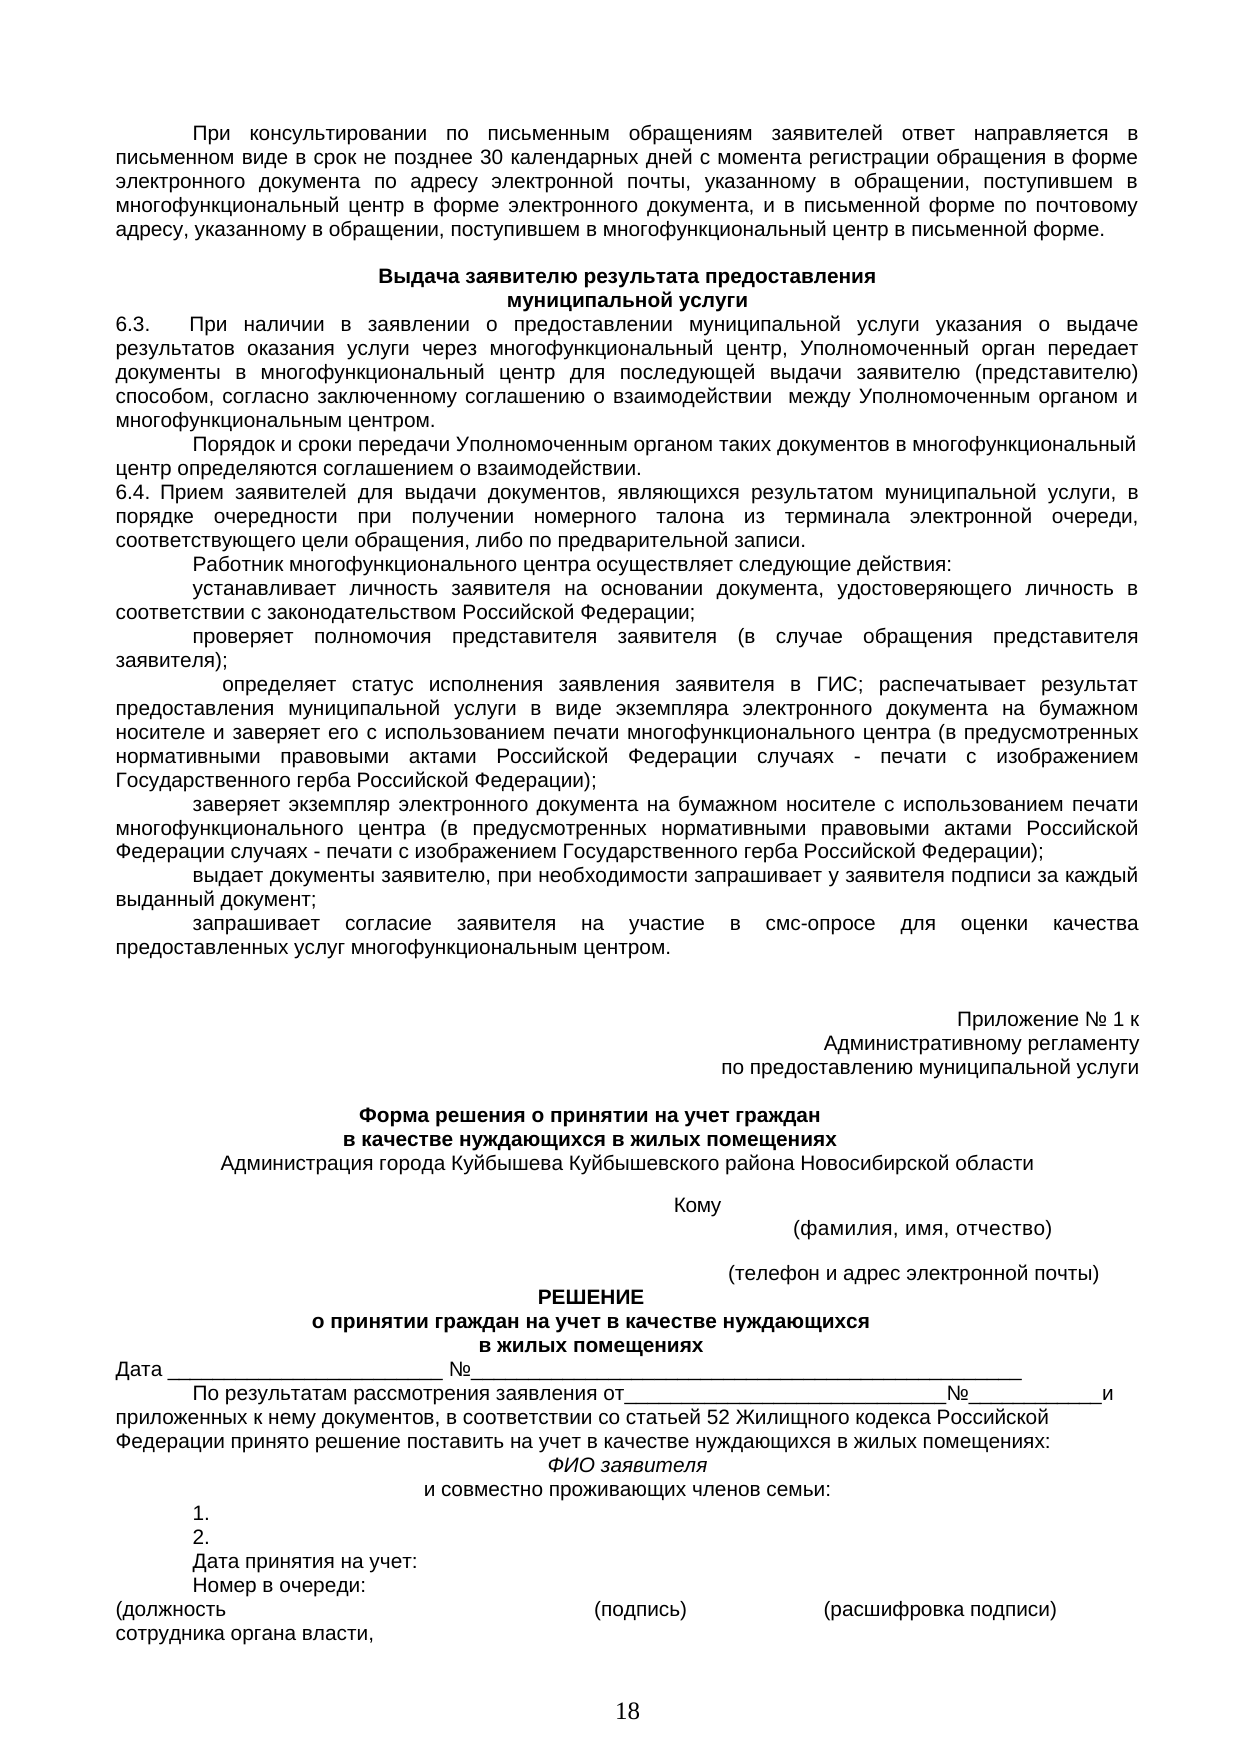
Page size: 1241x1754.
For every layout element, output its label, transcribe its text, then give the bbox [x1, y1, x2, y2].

text Администрация города Куйбышева Куйбышевского района Новосибирской области [115, 1151, 1139, 1175]
text о принятии граждан на учет в качестве нуждающихся в жилых помещениях [115, 1309, 1066, 1357]
text по предоставлению муниципальной услуги [115, 1055, 1139, 1079]
text запрашивает согласие заявителя на участие в смс-опросе для оценки качества предоставленных услуг многофункциональным центром. [115, 911, 1139, 959]
text Порядок и сроки передачи Уполномоченным органом таких документов в многофункциональный центр определяются соглашением о взаимодействии. [115, 432, 1139, 480]
text устанавливает личность заявителя на основании документа, удостоверяющего личность в соответствии с законодательством Российской Федерации; [115, 576, 1139, 624]
text и совместно проживающих членов семьи: [115, 1477, 1139, 1501]
text РЕШЕНИЕ [115, 1285, 1066, 1309]
list Прием заявителей для выдачи документов, являющихся результатом муниципальной услуги, в порядке очередности при получении номерного талона из терминала электронной очереди, соответствующего цели обращения, либо по предварительной записи. [115, 480, 1139, 552]
text определяет статус исполнения заявления заявителя в ГИС; распечатывает результат предоставления муниципальной услуги в виде экземпляра электронного документа на бумажном носителе и заверяет его с использованием печати многофункционального центра (в предусмотренных нормативными правовыми актами Российской Федерации случаях - печати с изображением Государственного герба Российской Федерации); [115, 672, 1139, 791]
text При консультировании по письменным обращениям заявителей ответ направляется в письменном виде в срок не позднее 30 календарных дней с момента регистрации обращения в форме электронного документа по адресу электронной почты, указанному в обращении, поступившем в многофункциональный центр в форме электронного документа, и в письменной форме по почтовому адресу, указанному в обращении, поступившем в многофункциональный центр в письменной форме. [115, 121, 1139, 240]
text 1. [192, 1501, 1139, 1525]
text проверяет полномочия представителя заявителя (в случае обращения представителя заявителя); [115, 624, 1139, 672]
text Дата принятия на учет: Номер в очереди: [192, 1549, 477, 1597]
text Приложение № 1 к Административному регламенту [115, 1007, 1139, 1055]
text 2. [192, 1525, 1139, 1549]
text По результатам рассмотрения заявления от № и [192, 1381, 1139, 1405]
text (телефон и адрес электронной почты) [728, 1175, 1139, 1285]
text Работник многофункционального центра осуществляет следующие действия: [115, 552, 1139, 576]
list При наличии в заявлении о предоставлении муниципальной услуги указания о выдаче результатов оказания услуги через многофункциональный центр, Уполномоченный орган передает документы в многофункциональный центр для последующей выдачи заявителю (представителю) способом, согласно заключенному соглашению о взаимодействии между Уполномоченным органом и многофункциональным центром. [115, 312, 1139, 432]
text приложенных к нему документов, в соответствии со статьей 52 Жилищного кодекса Российской Федерации принято решение поставить на учет в качестве нуждающихся в жилых помещениях: [115, 1405, 1139, 1453]
text заверяет экземпляр электронного документа на бумажном носителе с использованием печати многофункционального центра (в предусмотренных нормативными правовыми актами Российской Федерации случаях - печати с изображением Государственного герба Российской Федерации); [115, 791, 1139, 863]
text Дата № [115, 1357, 1139, 1381]
text выдает документы заявителю, при необходимости запрашивает у заявителя подписи за каждый выданный документ; [115, 863, 1139, 911]
text Выдача заявителю результата предоставления [115, 264, 1139, 288]
text (должность (подпись) (расшифровка подписи) [115, 1597, 1139, 1621]
text Форма решения о принятии на учет граждан в качестве нуждающихся в жилых помещениях [115, 1103, 1064, 1151]
text ФИО заявителя [115, 1453, 1139, 1477]
text муниципальной услуги [115, 288, 1139, 312]
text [115, 1621, 402, 1644]
